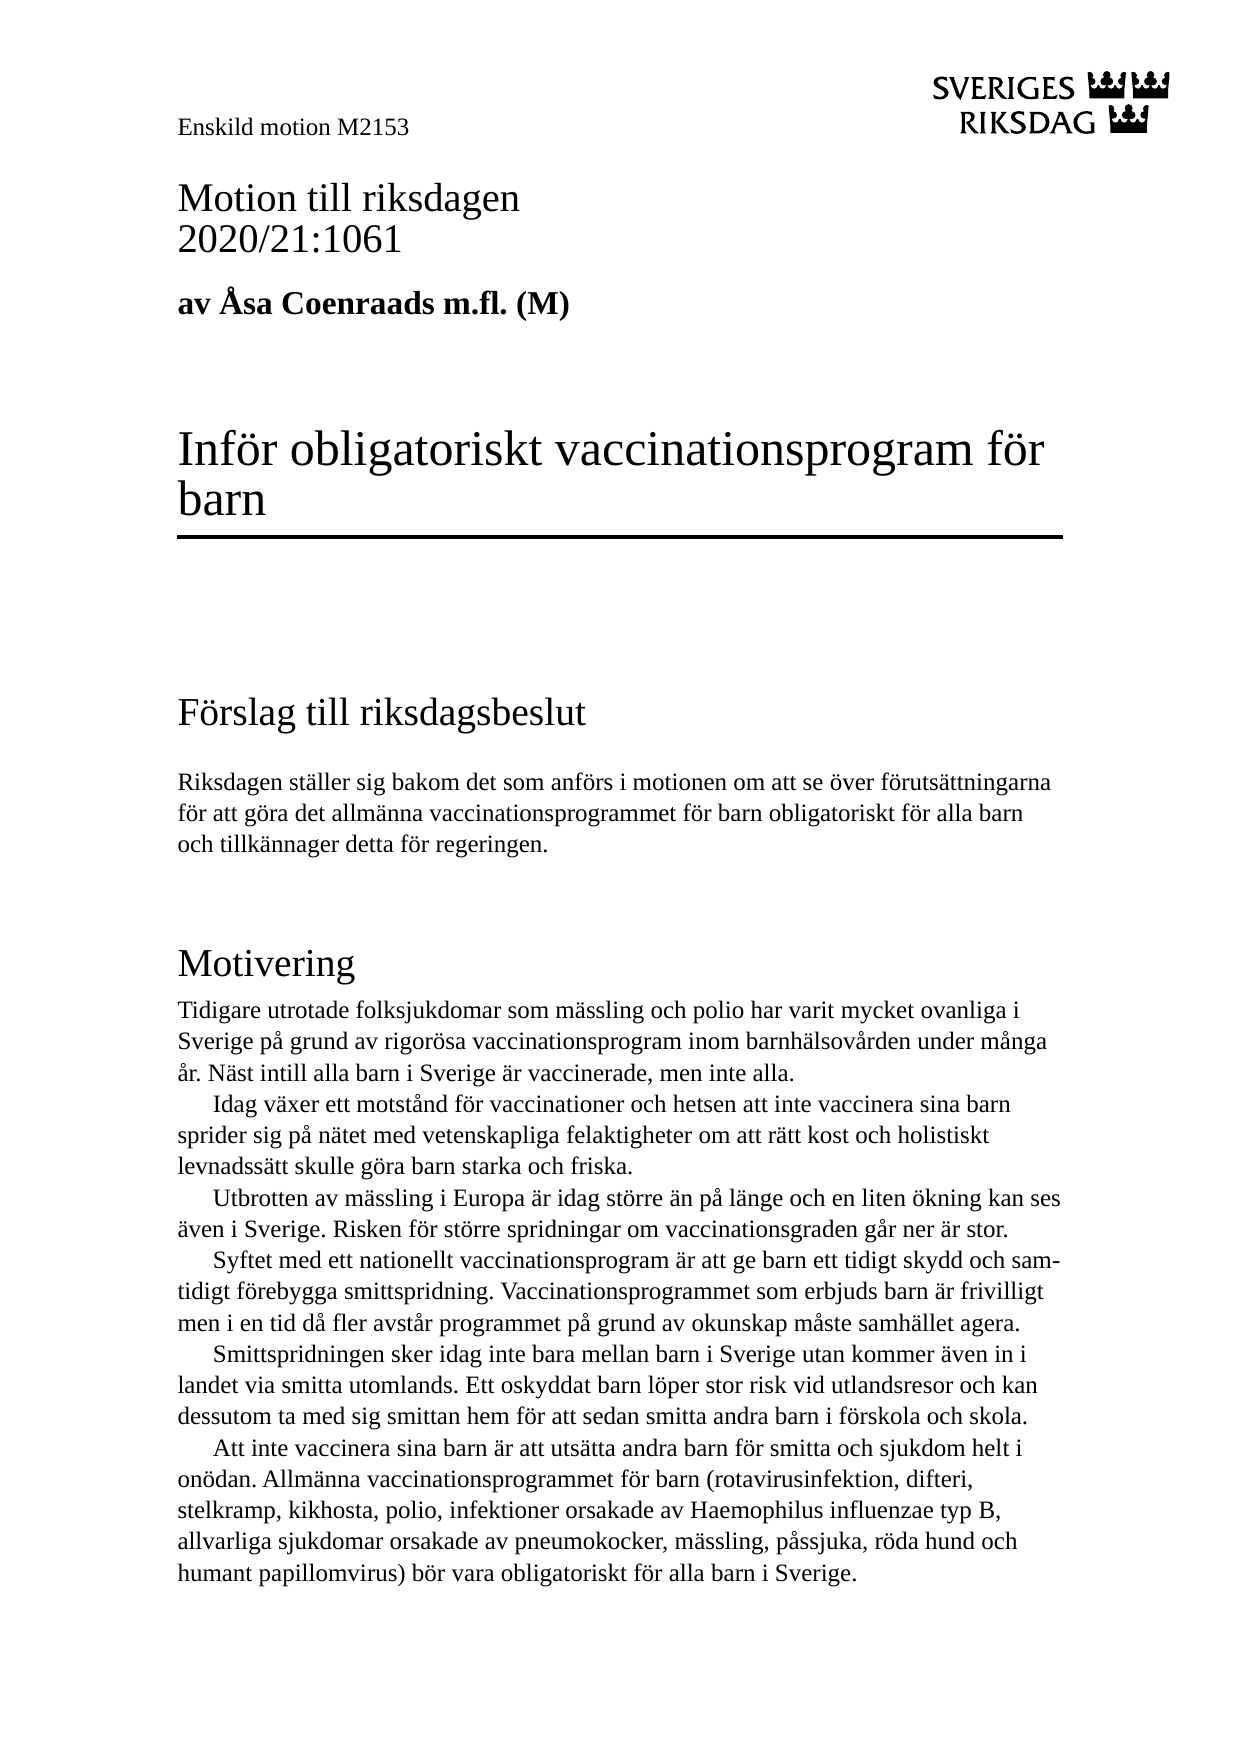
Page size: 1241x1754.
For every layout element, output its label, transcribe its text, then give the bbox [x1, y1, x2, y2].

text Syftet med ett nationellt vaccinationsprogram är att ge barn ett tidigt skydd och samtidigt förebygga smittspridning. Vaccinationsprogrammet som erbjuds barn är frivilligt men i en tid då fler avstår programmet på grund av okunskap måste samhället agera. [177, 1243, 1063, 1336]
text Smittspridningen sker idag inte bara mellan barn i Sverige utan kommer även in i landet via smitta utomlands. Ett oskyddat barn löper stor risk vid utlandsresor och kan dessutom ta med sig smittan hem för att sedan smitta andra barn i förskola och skola. [177, 1336, 1063, 1430]
text Tidigare utrotade folksjukdomar som mässling och polio har varit mycket ovanliga i Sverige på grund av rigorösa vaccinationsprogram inom barnhälsovården under många år. Näst intill alla barn i Sverige är vaccinerade, men inte alla. [177, 993, 1063, 1086]
text Idag växer ett motstånd för vaccinationer och hetsen att inte vaccinera sina barn sprider sig på nätet med vetenskapliga felaktigheter om att rätt kost och holistiskt levnadssätt skulle göra barn starka och friska. [177, 1086, 1063, 1180]
text Utbrotten av mässling i Europa är idag större än på länge och en liten ökning kan ses även i Sverige. Risken för större spridningar om vaccinationsgraden går ner är stor. [177, 1180, 1063, 1243]
text Att inte vaccinera sina barn är att utsätta andra barn för smitta och sjukdom helt i onödan. Allmänna vaccinationsprogrammet för barn (rotavirusinfektion, difteri, stelkramp, kikhosta, polio, infektioner orsakade av Haemophilus influenzae typ B, allvarliga sjukdomar orsakade av pneumokocker, mässling, påssjuka, röda hund och humant papillomvirus) bör vara obligatoriskt för alla barn i Sverige. [177, 1430, 1063, 1586]
